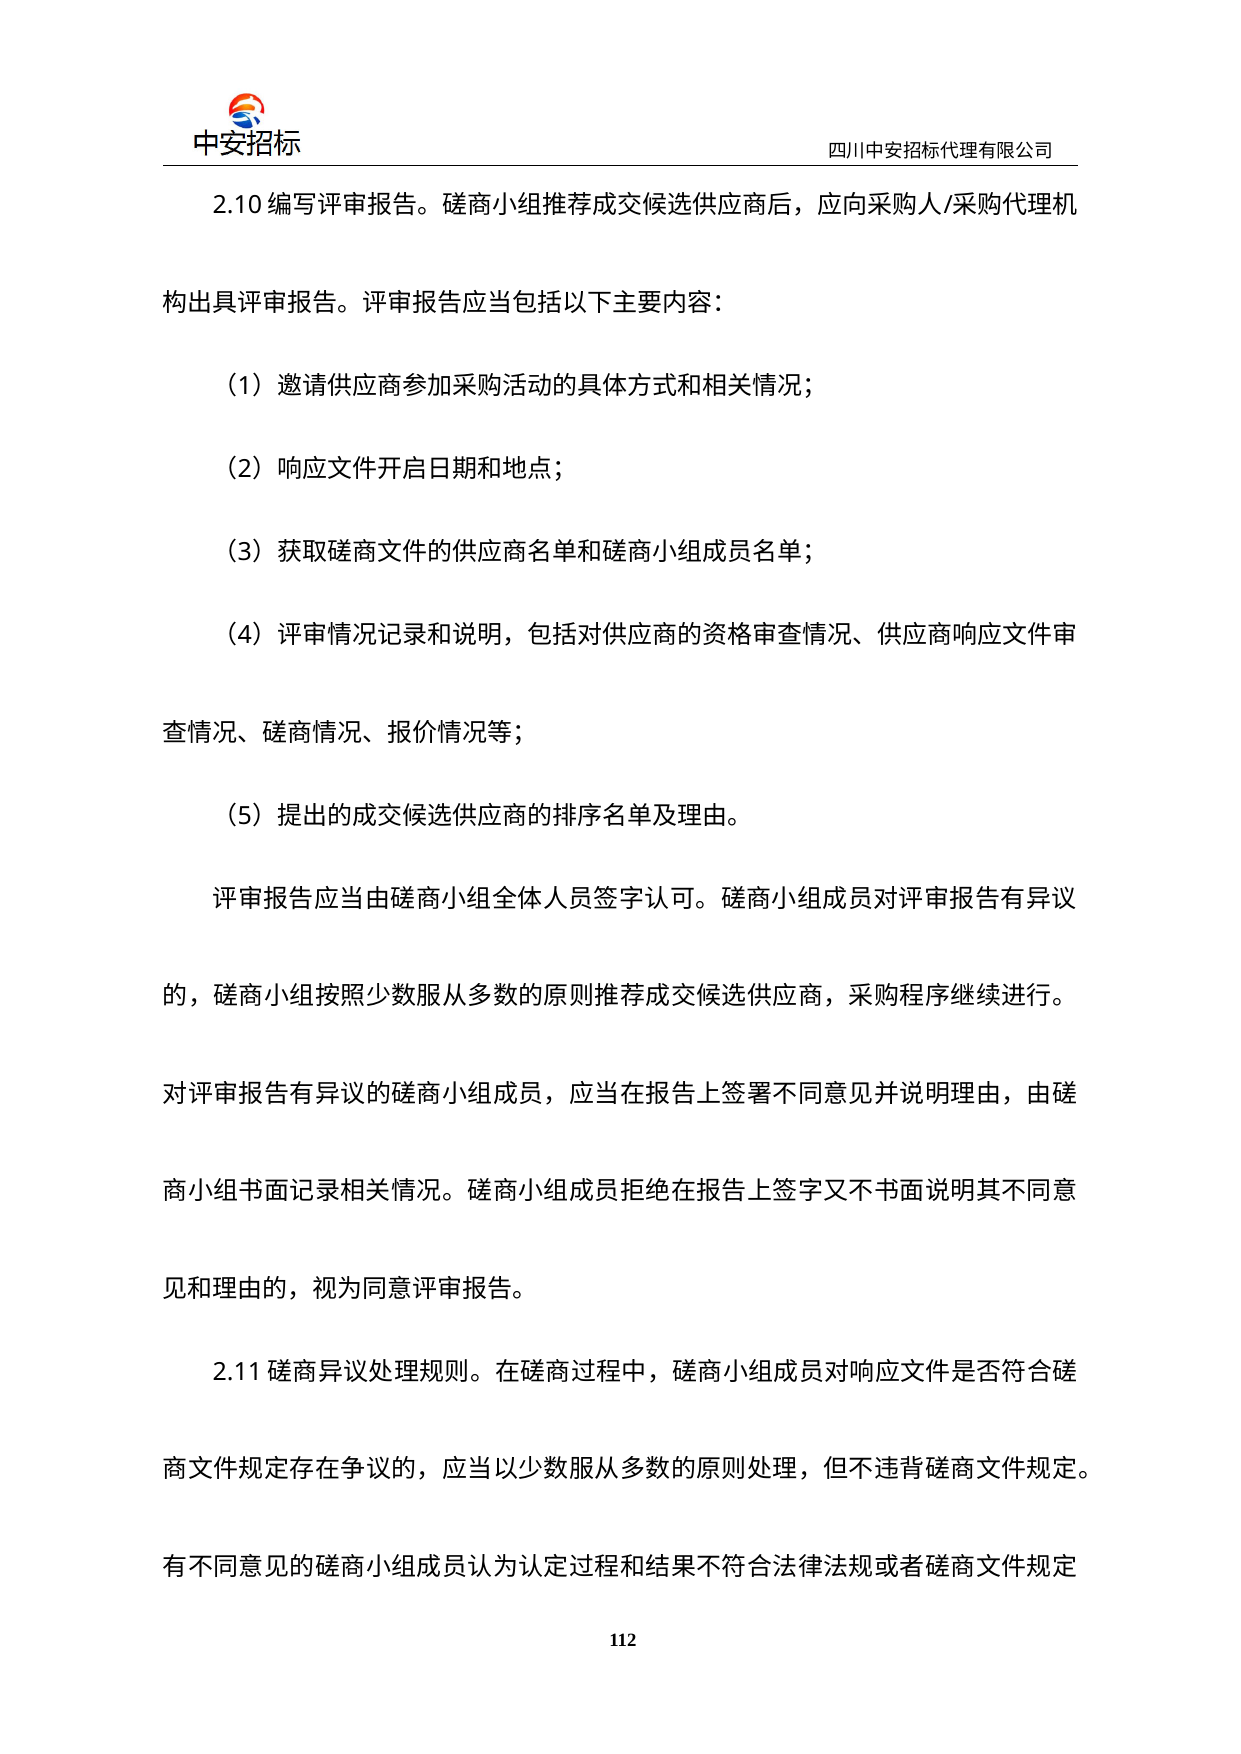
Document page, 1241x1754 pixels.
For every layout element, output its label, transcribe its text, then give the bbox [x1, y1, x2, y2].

text 2.10编写评审报告。磋商小组推荐成交候选供应商后，应向采购人/采购代理机构出具评审报告。评审报告应当包括以下主要内容： [162, 170, 1078, 333]
text （5）提出的成交候选供应商的排序名单及理由。 [162, 781, 1078, 846]
text （1）邀请供应商参加采购活动的具体方式和相关情况； [162, 351, 1078, 416]
text （4）评审情况记录和说明，包括对供应商的资格审查情况、供应商响应文件审查情况、磋商情况、报价情况等； [162, 600, 1078, 763]
text 2.11磋商异议处理规则。在磋商过程中，磋商小组成员对响应文件是否符合磋商文件规定存在争议的，应当以少数服从多数的原则处理，但不违背磋商文件规定。有不同意见的磋商小组成员认为认定过程和结果不符合法律法规或者磋商文件规定的，应当在评审报告中予以反映。 [162, 1337, 1078, 1597]
text 评审报告应当由磋商小组全体人员签字认可。磋商小组成员对评审报告有异议的，磋商小组按照少数服从多数的原则推荐成交候选供应商，采购程序继续进行。对评审报告有异议的磋商小组成员，应当在报告上签署不同意见并说明理由，由磋商小组书面记录相关情况。磋商小组成员拒绝在报告上签字又不书面说明其不同意见和理由的，视为同意评审报告。 [162, 864, 1078, 1319]
text （2）响应文件开启日期和地点； [162, 434, 1078, 499]
text （3）获取磋商文件的供应商名单和磋商小组成员名单； [162, 517, 1078, 582]
picture [187, 88, 302, 158]
